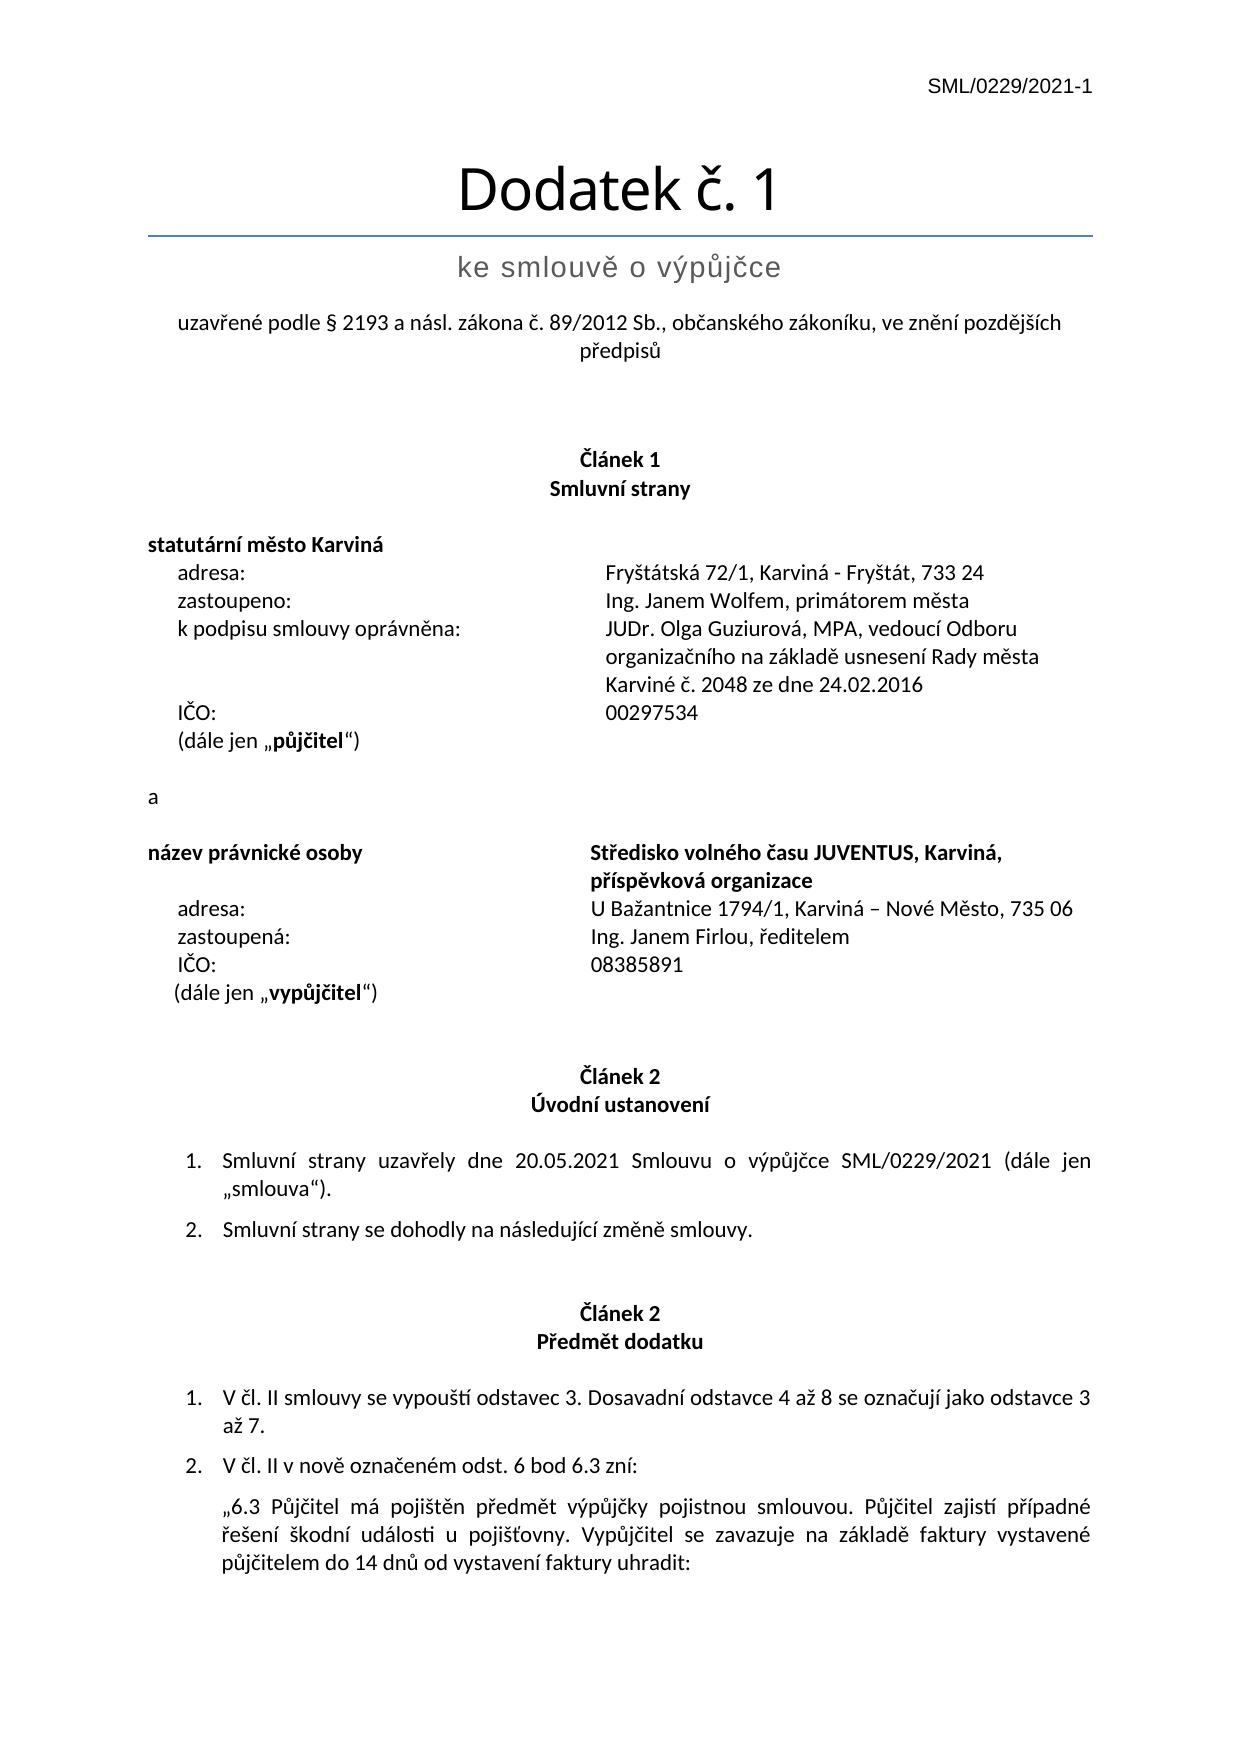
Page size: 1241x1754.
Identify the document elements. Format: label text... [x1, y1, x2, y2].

list Smluvní strany uzavřely dne 20.05.2021 Smlouvu o výpůjčce SML/0229/2021 (dále jen „smlouva“). [185, 1146, 1093, 1202]
text IČO: 00297534 [148, 698, 1093, 726]
text Článek 1 Smluvní strany [148, 446, 1093, 502]
text Článek 2 [148, 1062, 1093, 1090]
list V čl. II smlouvy se vypouští odstavec 3. Dosavadní odstavce 4 až 8 se označují jako odstavce 3 až 7. [185, 1383, 1093, 1439]
text adresa: U Bažantnice 1794/1, Karviná – Nové Město, 735 06 zastoupená: Ing. Janem Firlou, ředitelem [148, 894, 1093, 950]
text (dále jen „vypůjčitel“) [148, 978, 1093, 1006]
text IČO: 08385891 [148, 950, 1093, 978]
text název právnické osoby Středisko volného času JUVENTUS, Karviná, příspěvková organizace [148, 838, 1093, 894]
text Úvodní ustanovení [148, 1090, 1093, 1118]
text (dále jen „půjčitel“) [148, 726, 1093, 754]
text a [148, 782, 1093, 810]
text Článek 2 Předmět dodatku [148, 1299, 1093, 1355]
text „6.3 Půjčitel má pojištěn předmět výpůjčky pojistnou smlouvou. Půjčitel zajistí případné řešení škodní události u pojišťovny. Vypůjčitel se zavazuje na základě faktury vystavené půjčitelem do 14 dnů od vystavení faktury uhradit: [221, 1492, 1093, 1576]
list Smluvní strany se dohodly na následující změně smlouvy. [185, 1215, 1093, 1243]
text k podpisu smlouvy oprávněna: JUDr. Olga Guziurová, MPA, vedoucí Odboru organizačního na základě usnesení Rady města Karviné č. 2048 ze dne 24.02.2016 [148, 614, 1093, 698]
text statutární město Karviná [148, 530, 1093, 558]
text zastoupeno: Ing. Janem Wolfem, primátorem města [148, 586, 1093, 614]
list V čl. II v nově označeném odst. 6 bod 6.3 zní: [185, 1451, 1093, 1479]
text adresa: Fryštátská 72/1, Karviná - Fryštát, 733 24 [148, 558, 1093, 586]
text uzavřené podle § 2193 a násl. zákona č. 89/2012 Sb., občanského zákoníku, ve znění pozdějších předpisů [148, 308, 1093, 364]
